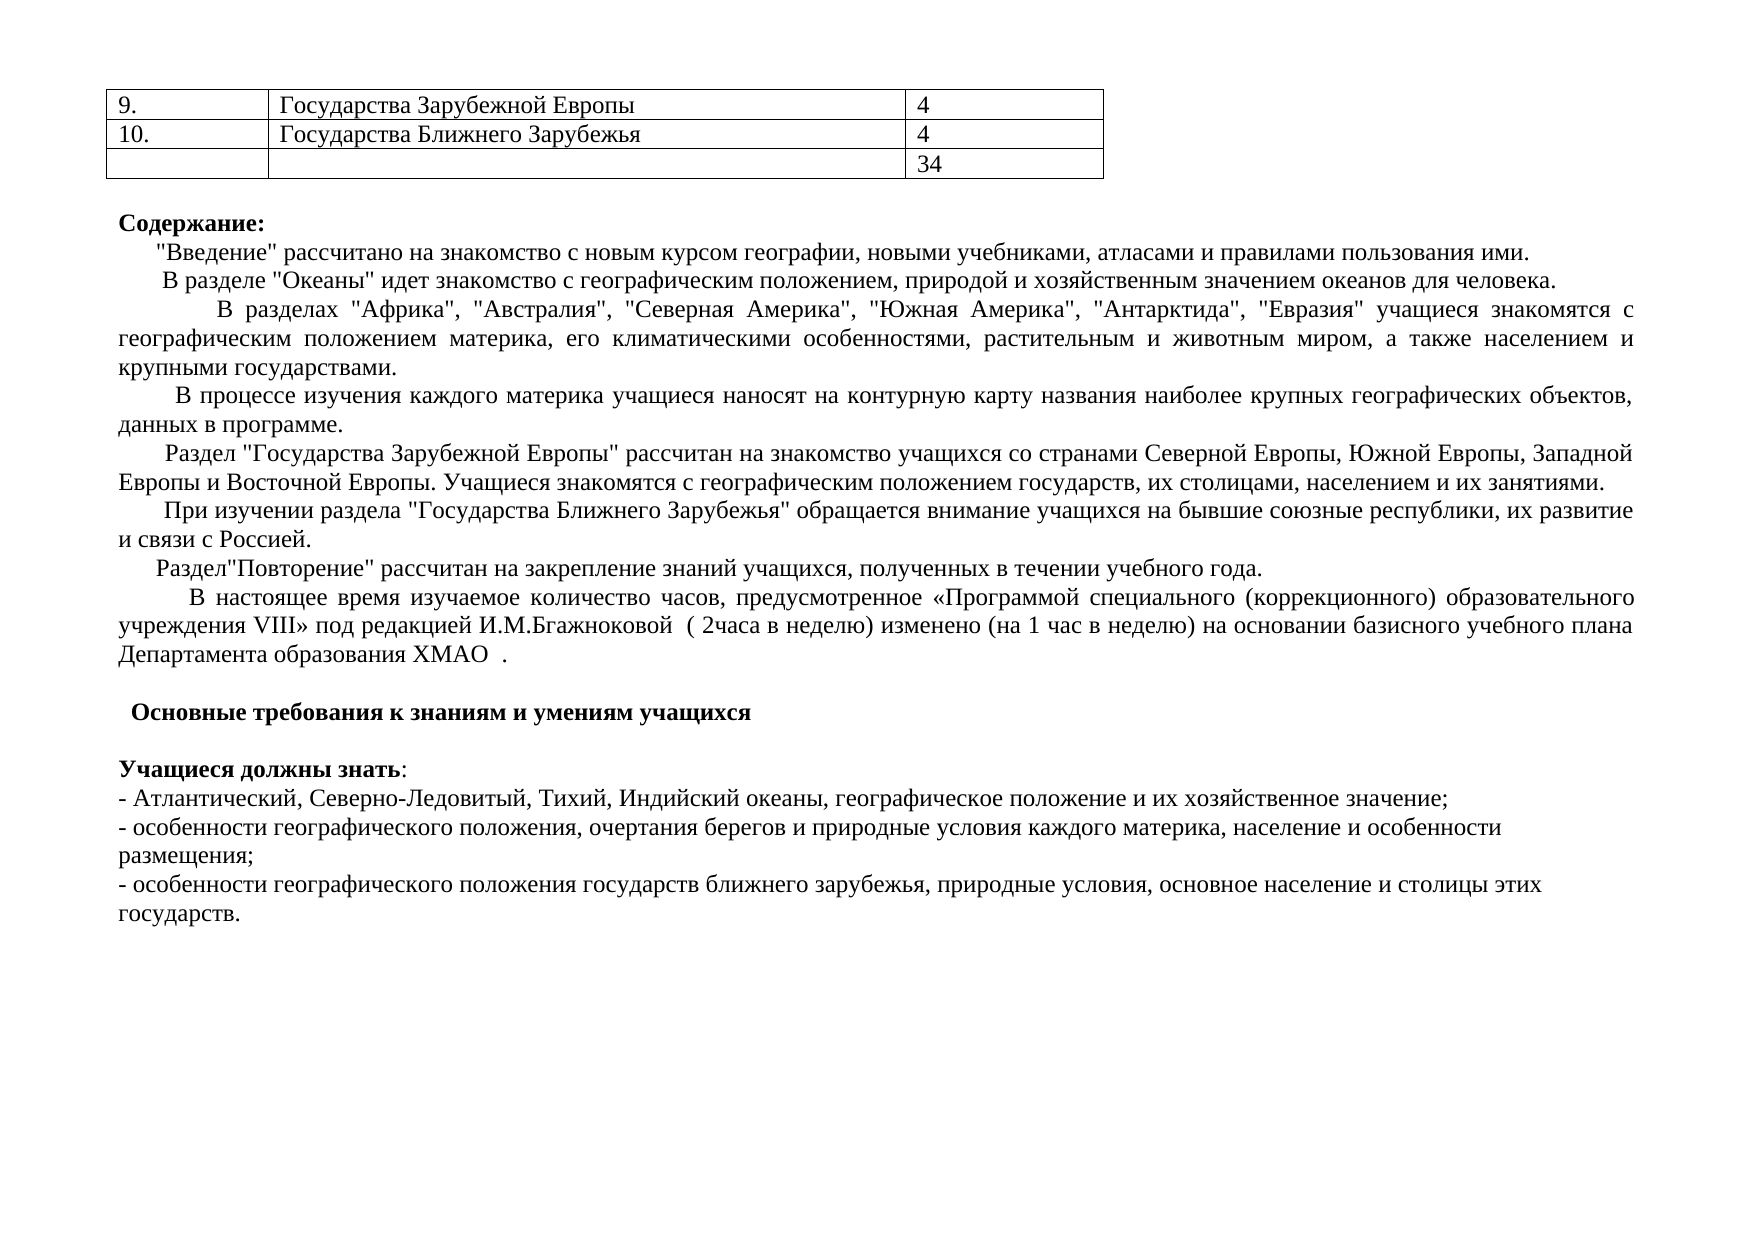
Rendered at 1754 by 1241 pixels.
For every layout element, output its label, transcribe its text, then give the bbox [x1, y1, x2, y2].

text Основные требования к знаниям и умениям учащихся [118, 697, 1636, 725]
table_cell Государства Зарубежной Европы [269, 90, 905, 118]
table_cell 4 [906, 90, 1103, 118]
text Раздел "Государства Зарубежной Европы" рассчитан на знакомство учащихся со странами Северной Европы, Южной Европы, Западной Европы и Восточной Европы. Учащиеся знакомятся с географическим положением государств, их столицами, населением и их занятиями. [118, 438, 1636, 495]
text В разделах "Африка", "Австралия", "Северная Америка", "Южная Америка", "Антарктида", "Евразия" учащиеся знакомятся с географическим положением материка, его климатическими особенностями, растительным и животным миром, а также населением и крупными государствами. [118, 294, 1636, 380]
text В настоящее время изучаемое количество часов, предусмотренное «Программой специального (коррекционного) образовательного учреждения VIII» под редакцией И.М.Бгажноковой ( 2часа в неделю) изменено (на 1 час в неделю) на основании базисного учебного плана Департамента образования ХМАО . [118, 582, 1636, 668]
text В процессе изучения каждого материка учащиеся наносят на контурную карту названия наиболее крупных географических объектов, данных в программе. [118, 380, 1636, 438]
text В разделе "Океаны" идет знакомство с географическим положением, природой и хозяйственным значением океанов для человека. [118, 265, 1636, 294]
text Учащиеся должны знать: [118, 754, 1636, 783]
text Раздел"Повторение" рассчитан на закрепление знаний учащихся, полученных в течении учебного года. [118, 553, 1636, 582]
table_cell 10. [107, 120, 268, 148]
text - Атлантический, Северно-Ледовитый, Тихий, Индийский океаны, географическое положение и их хозяйственное значение; [118, 783, 1636, 812]
table_cell 4 [906, 120, 1103, 148]
text - особенности географического положения государств ближнего зарубежья, природные условия, основное население и столицы этих государств. [118, 869, 1636, 927]
table_cell [107, 149, 268, 178]
table_cell Государства Ближнего Зарубежья [269, 120, 905, 148]
text При изучении раздела "Государства Ближнего Зарубежья" обращается внимание учащихся на бывшие союзные республики, их развитие и связи с Россией. [118, 495, 1636, 553]
table_cell 34 [906, 149, 1103, 178]
table_cell [269, 149, 905, 178]
text Содержание: [118, 208, 1636, 237]
table_cell 9. [107, 90, 268, 118]
text - особенности географического положения, очертания берегов и природные условия каждого материка, население и особенности размещения; [118, 812, 1636, 869]
text "Введение" рассчитано на знакомство с новым курсом географии, новыми учебниками, атласами и правилами пользования ими. [118, 237, 1636, 265]
